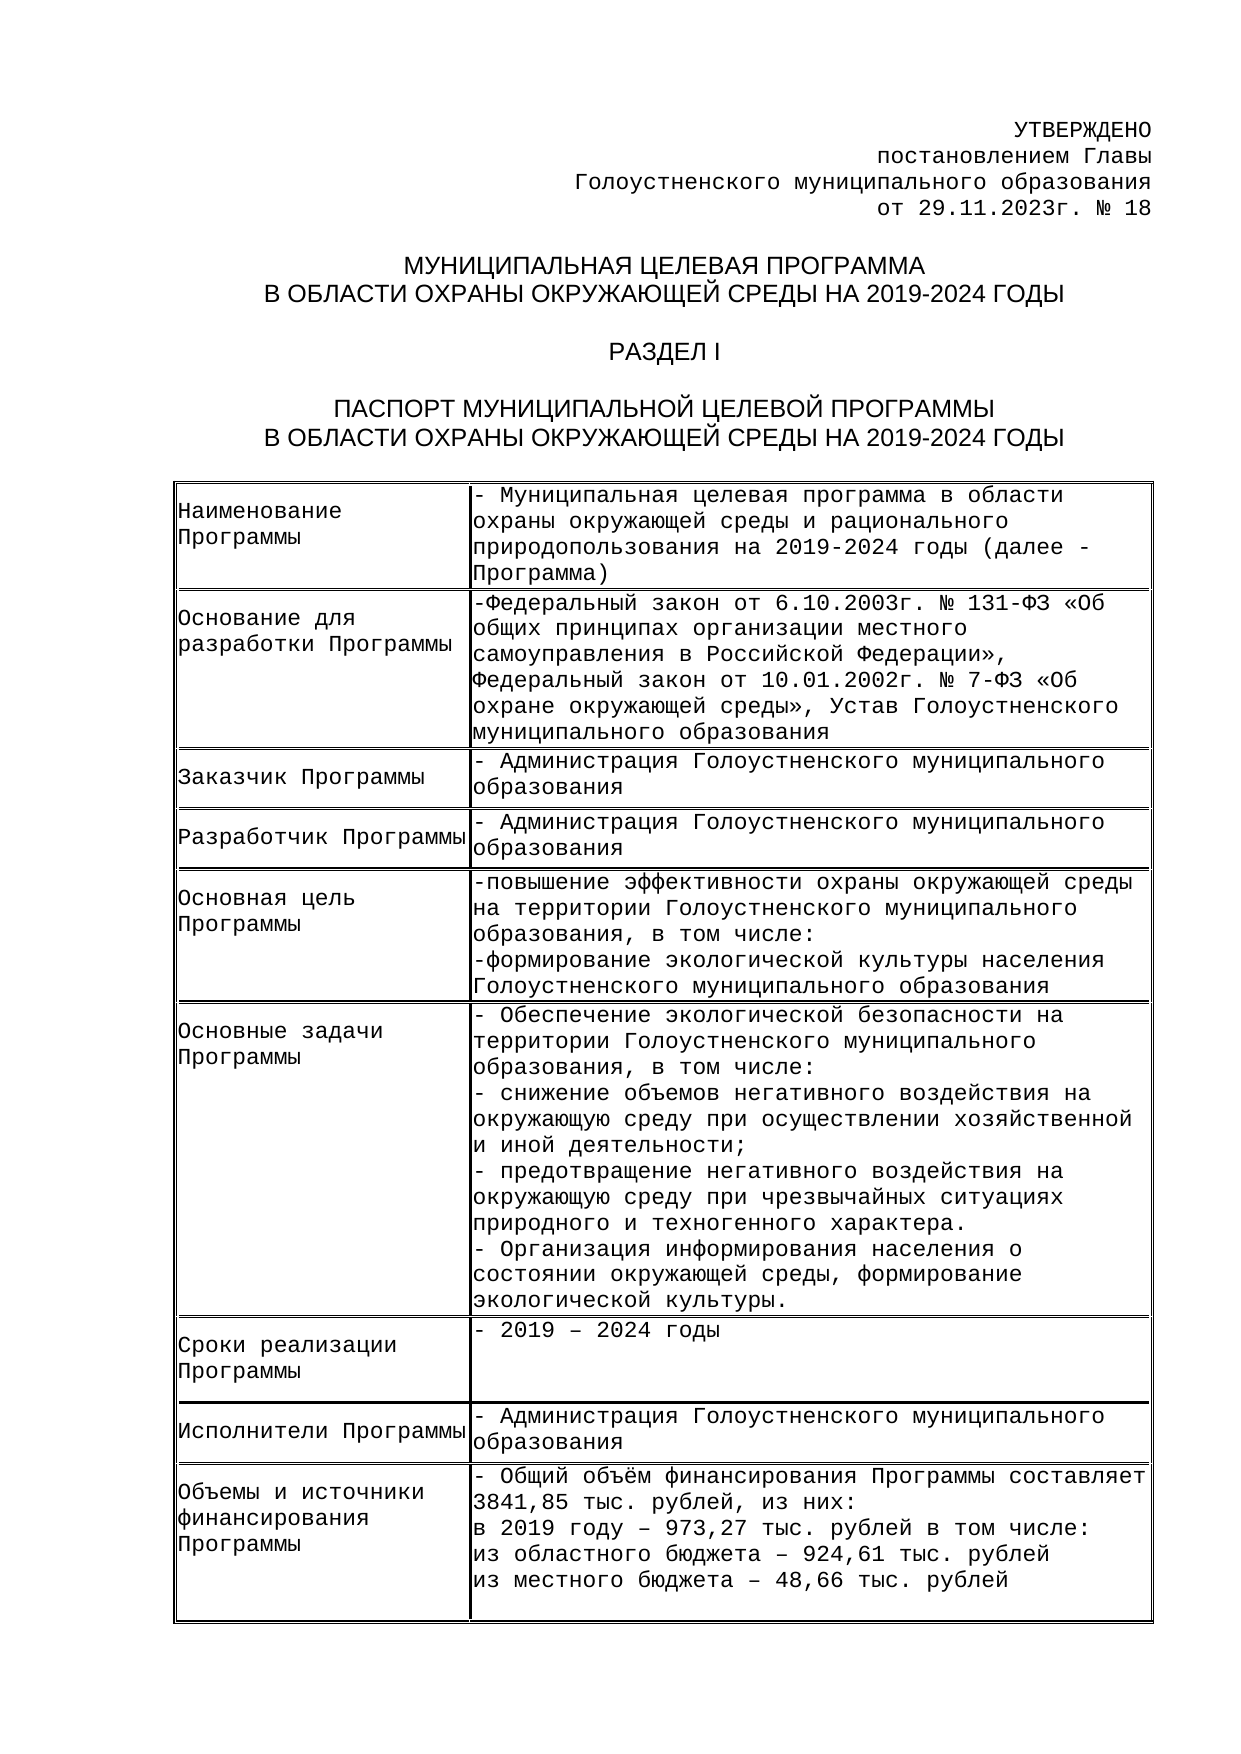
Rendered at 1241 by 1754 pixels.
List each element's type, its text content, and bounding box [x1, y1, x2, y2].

table_cell Исполнители Программы [177, 1401, 469, 1461]
table_cell Основная цель Программы [177, 867, 469, 1000]
table_cell - Администрация Голоустненского муниципального образования [472, 1401, 1151, 1461]
table_cell - Администрация Голоустненского муниципального образования [472, 746, 1151, 807]
text постановлением Главы [177, 144, 1152, 170]
text Голоустненского муниципального образования [177, 170, 1152, 196]
text В ОБЛАСТИ ОХРАНЫ ОКРУЖАЮЩЕЙ СРЕДЫ НА 2019-2024 ГОДЫ [177, 423, 1152, 452]
text от 29.11.2023г. № 18 [177, 196, 1152, 222]
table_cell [177, 1461, 470, 1620]
table_cell Основные задачи Программы [177, 1000, 469, 1315]
table_header - Муниципальная целевая программа в области охраны окружающей среды и рационального природопользования на 2019-2024 годы (далее - Программа) [470, 484, 1151, 588]
table_cell Основание для разработки Программы [175, 588, 470, 746]
text МУНИЦИПАЛЬНАЯ ЦЕЛЕВАЯ ПРОГРАММА [177, 251, 1152, 279]
text УТВЕРЖДЕНО [177, 118, 1152, 144]
table_header Наименование Программы [175, 482, 470, 588]
table_cell -повышение эффективности охраны окружающей среды на территории Голоустненского муниципального образования, в том числе: -формирование экологической культуры населения Голоустненского муниципального образования [472, 867, 1151, 1000]
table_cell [470, 1461, 1151, 1620]
table_cell - 2019 – 2024 годы [470, 1315, 1152, 1401]
table_cell Заказчик Программы [177, 746, 469, 807]
text РАЗДЕЛ I [177, 337, 1152, 366]
table_cell Сроки реализации Программы [175, 1315, 470, 1401]
text ПАСПОРТ МУНИЦИПАЛЬНОЙ ЦЕЛЕВОЙ ПРОГРАММЫ [177, 394, 1152, 423]
text В ОБЛАСТИ ОХРАНЫ ОКРУЖАЮЩЕЙ СРЕДЫ НА 2019-2024 ГОДЫ [177, 279, 1152, 308]
table_cell Разработчик Программы [175, 807, 470, 867]
table_cell -Федеральный закон от 6.10.2003г. № 131-ФЗ «Об общих принципах организации местного самоуправления в Российской Федерации», Федеральный закон от 10.01.2002г. № 7-ФЗ «Об охране окружающей среды», Устав Голоустненского муниципального образования [470, 588, 1152, 746]
table_cell - Обеспечение экологической безопасности на территории Голоустненского муниципального образования, в том числе: - снижение объемов негативного воздействия на окружающую среду при осуществлении хозяйственной и иной деятельности; - предотвращение негативного воздействия на окружающую среду при чрезвычайных ситуациях природного и техногенного характера. - Организация информирования населения о состоянии окружающей среды, формирование экологической культуры. [472, 1000, 1151, 1315]
table_cell - Администрация Голоустненского муниципального образования [470, 807, 1152, 867]
